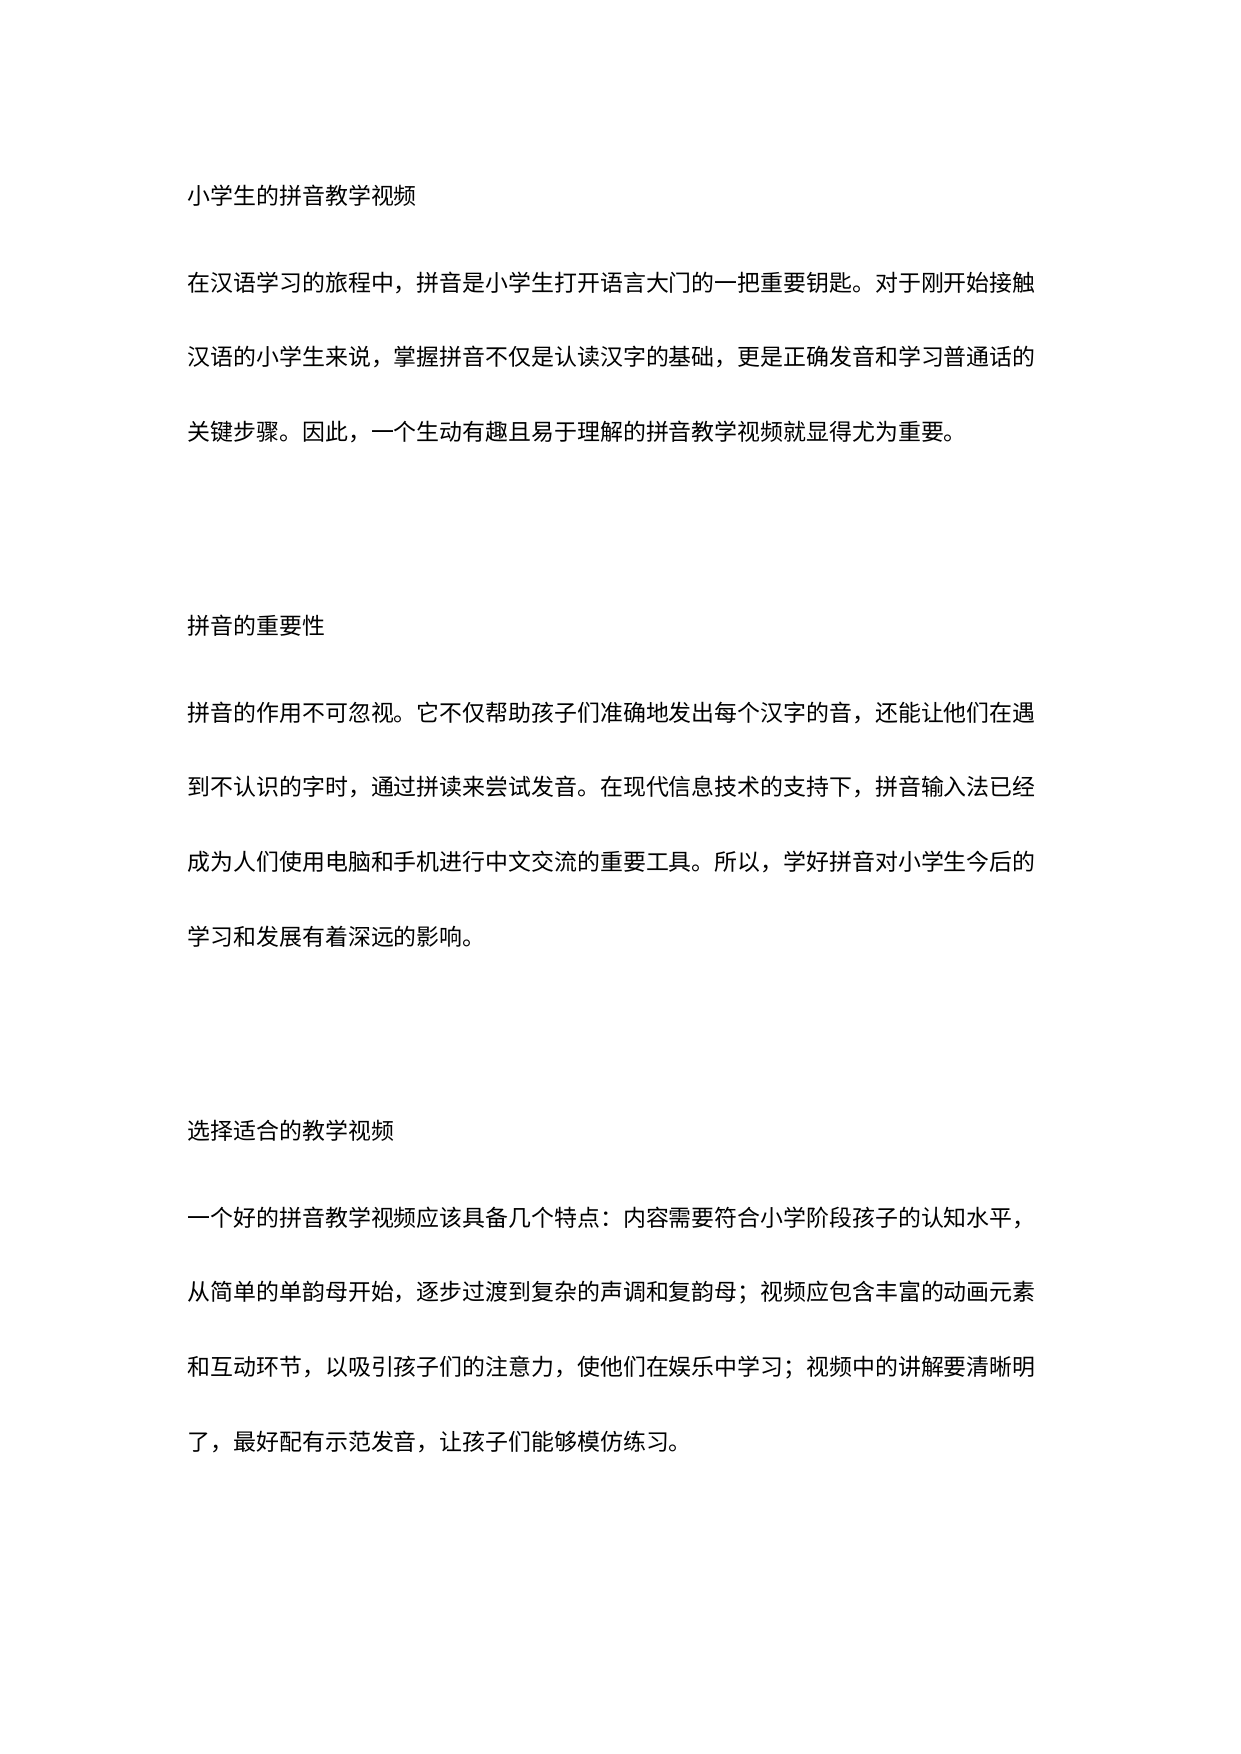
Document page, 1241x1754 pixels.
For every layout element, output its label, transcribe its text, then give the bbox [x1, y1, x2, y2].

text 拼音的作用不可忽视。它不仅帮助孩子们准确地发出每个汉字的音，还能让他们在遇到不认识的字时，通过拼读来尝试发音。在现代信息技术的支持下，拼音输入法已经成为人们使用电脑和手机进行中文交流的重要工具。所以，学好拼音对小学生今后的学习和发展有着深远的影响。 [187, 679, 1053, 968]
text 拼音的重要性 [187, 592, 1053, 657]
text 一个好的拼音教学视频应该具备几个特点：内容需要符合小学阶段孩子的认知水平，从简单的单韵母开始，逐步过渡到复杂的声调和复韵母；视频应包含丰富的动画元素和互动环节，以吸引孩子们的注意力，使他们在娱乐中学习；视频中的讲解要清晰明了，最好配有示范发音，让孩子们能够模仿练习。 [187, 1184, 1053, 1473]
text 小学生的拼音教学视频 [187, 162, 1053, 227]
text 选择适合的教学视频 [187, 1097, 1053, 1162]
text 在汉语学习的旅程中，拼音是小学生打开语言大门的一把重要钥匙。对于刚开始接触汉语的小学生来说，掌握拼音不仅是认读汉字的基础，更是正确发音和学习普通话的关键步骤。因此，一个生动有趣且易于理解的拼音教学视频就显得尤为重要。 [187, 248, 1053, 463]
